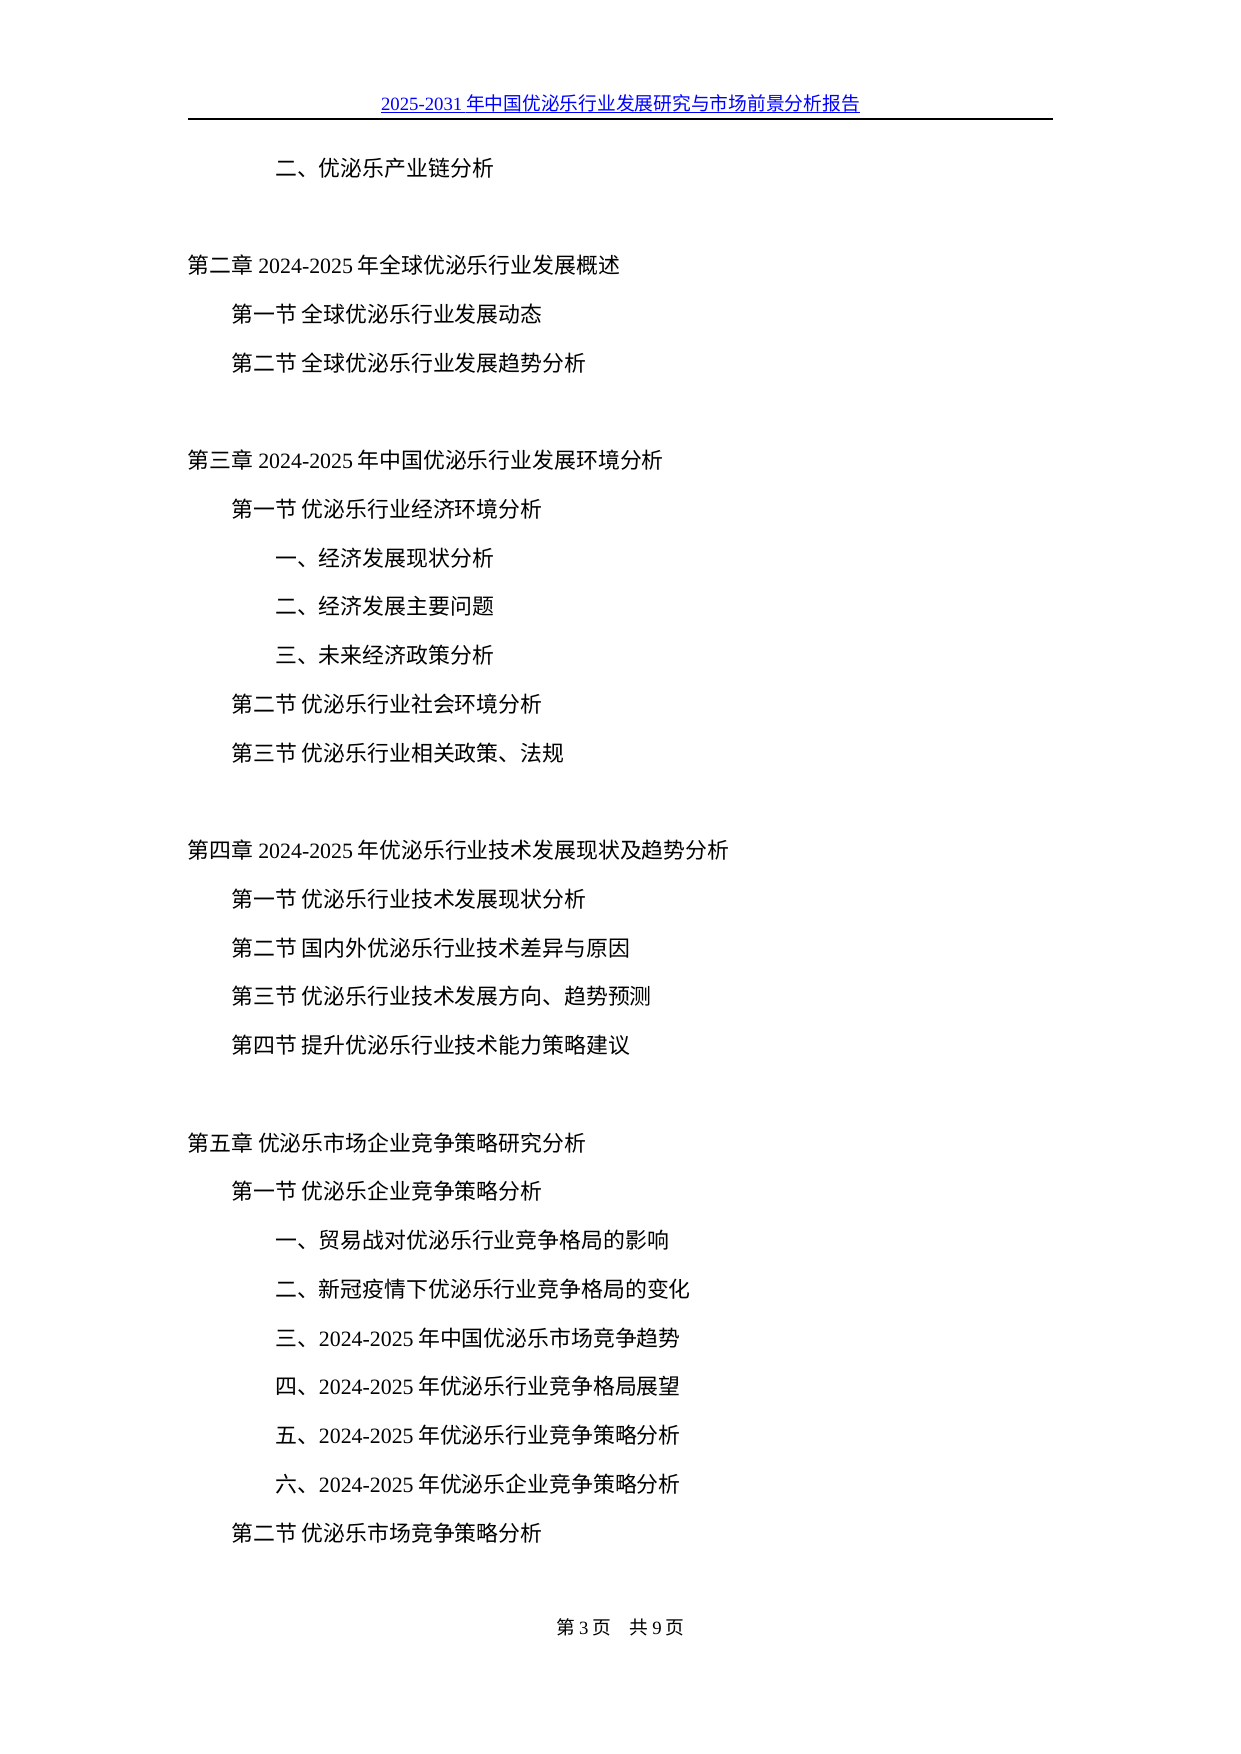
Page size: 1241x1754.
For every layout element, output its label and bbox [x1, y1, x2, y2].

text [187, 150, 1053, 1548]
